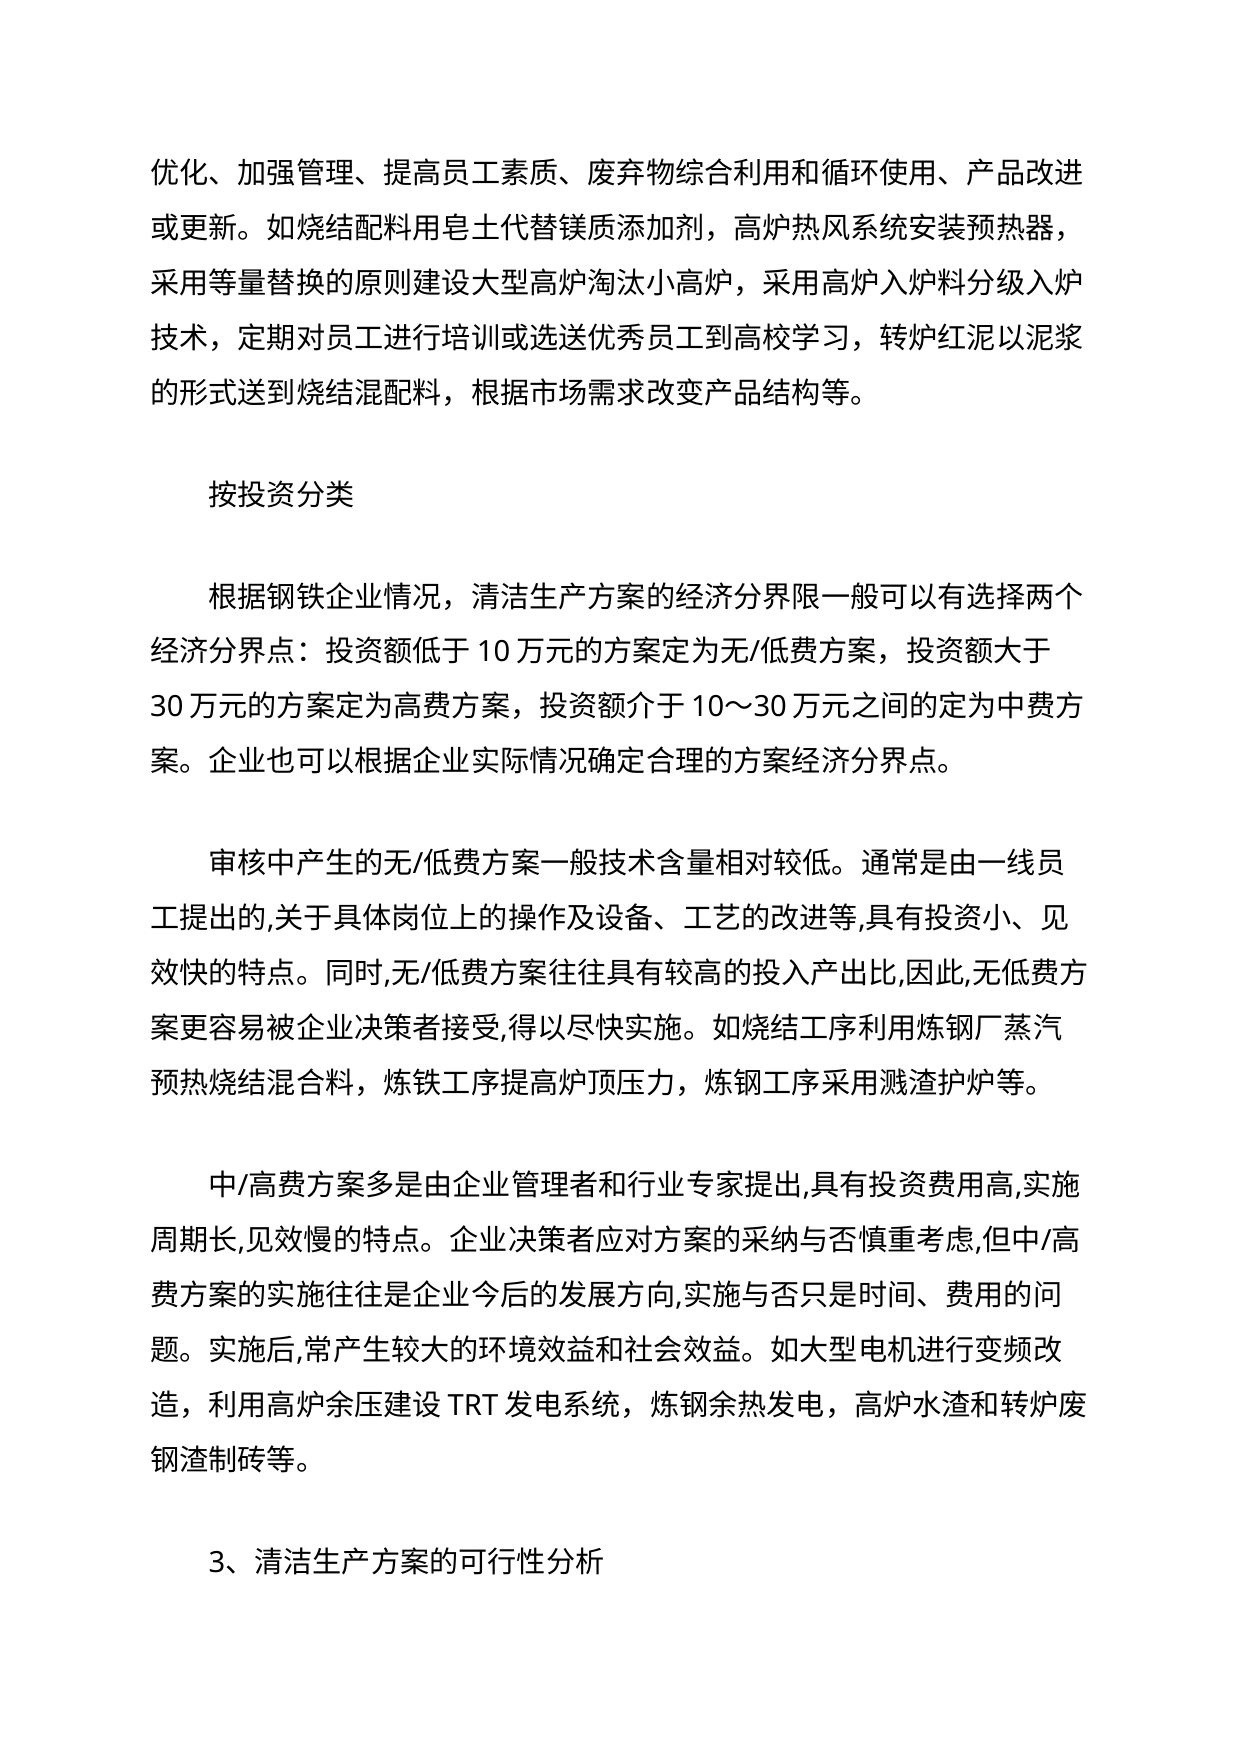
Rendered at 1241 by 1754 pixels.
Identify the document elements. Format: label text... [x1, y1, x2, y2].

text 3、清洁生产方案的可行性分析 [150, 1538, 1090, 1581]
text 按投资分类 [150, 471, 1090, 514]
text 根据钢铁企业情况，清洁生产方案的经济分界限一般可以有选择两个经济分界点：投资额低于10万元的方案定为无/低费方案，投资额大于30万元的方案定为高费方案，投资额介于10～30万元之间的定为中费方案。企业也可以根据企业实际情况确定合理的方案经济分界点。 [150, 573, 1090, 780]
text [150, 150, 1090, 412]
text 中/高费方案多是由企业管理者和行业专家提出,具有投资费用高,实施周期长,见效慢的特点。企业决策者应对方案的采纳与否慎重考虑,但中/高费方案的实施往往是企业今后的发展方向,实施与否只是时间、费用的问题。实施后,常产生较大的环境效益和社会效益。如大型电机进行变频改造，利用高炉余压建设TRT发电系统，炼钢余热发电，高炉水渣和转炉废钢渣制砖等。 [150, 1162, 1090, 1479]
text 审核中产生的无/低费方案一般技术含量相对较低。通常是由一线员工提出的,关于具体岗位上的操作及设备、工艺的改进等,具有投资小、见效快的特点。同时,无/低费方案往往具有较高的投入产出比,因此,无低费方案更容易被企业决策者接受,得以尽快实施。如烧结工序利用炼钢厂蒸汽预热烧结混合料，炼铁工序提高炉顶压力，炼钢工序采用溅渣护炉等。 [150, 840, 1090, 1102]
